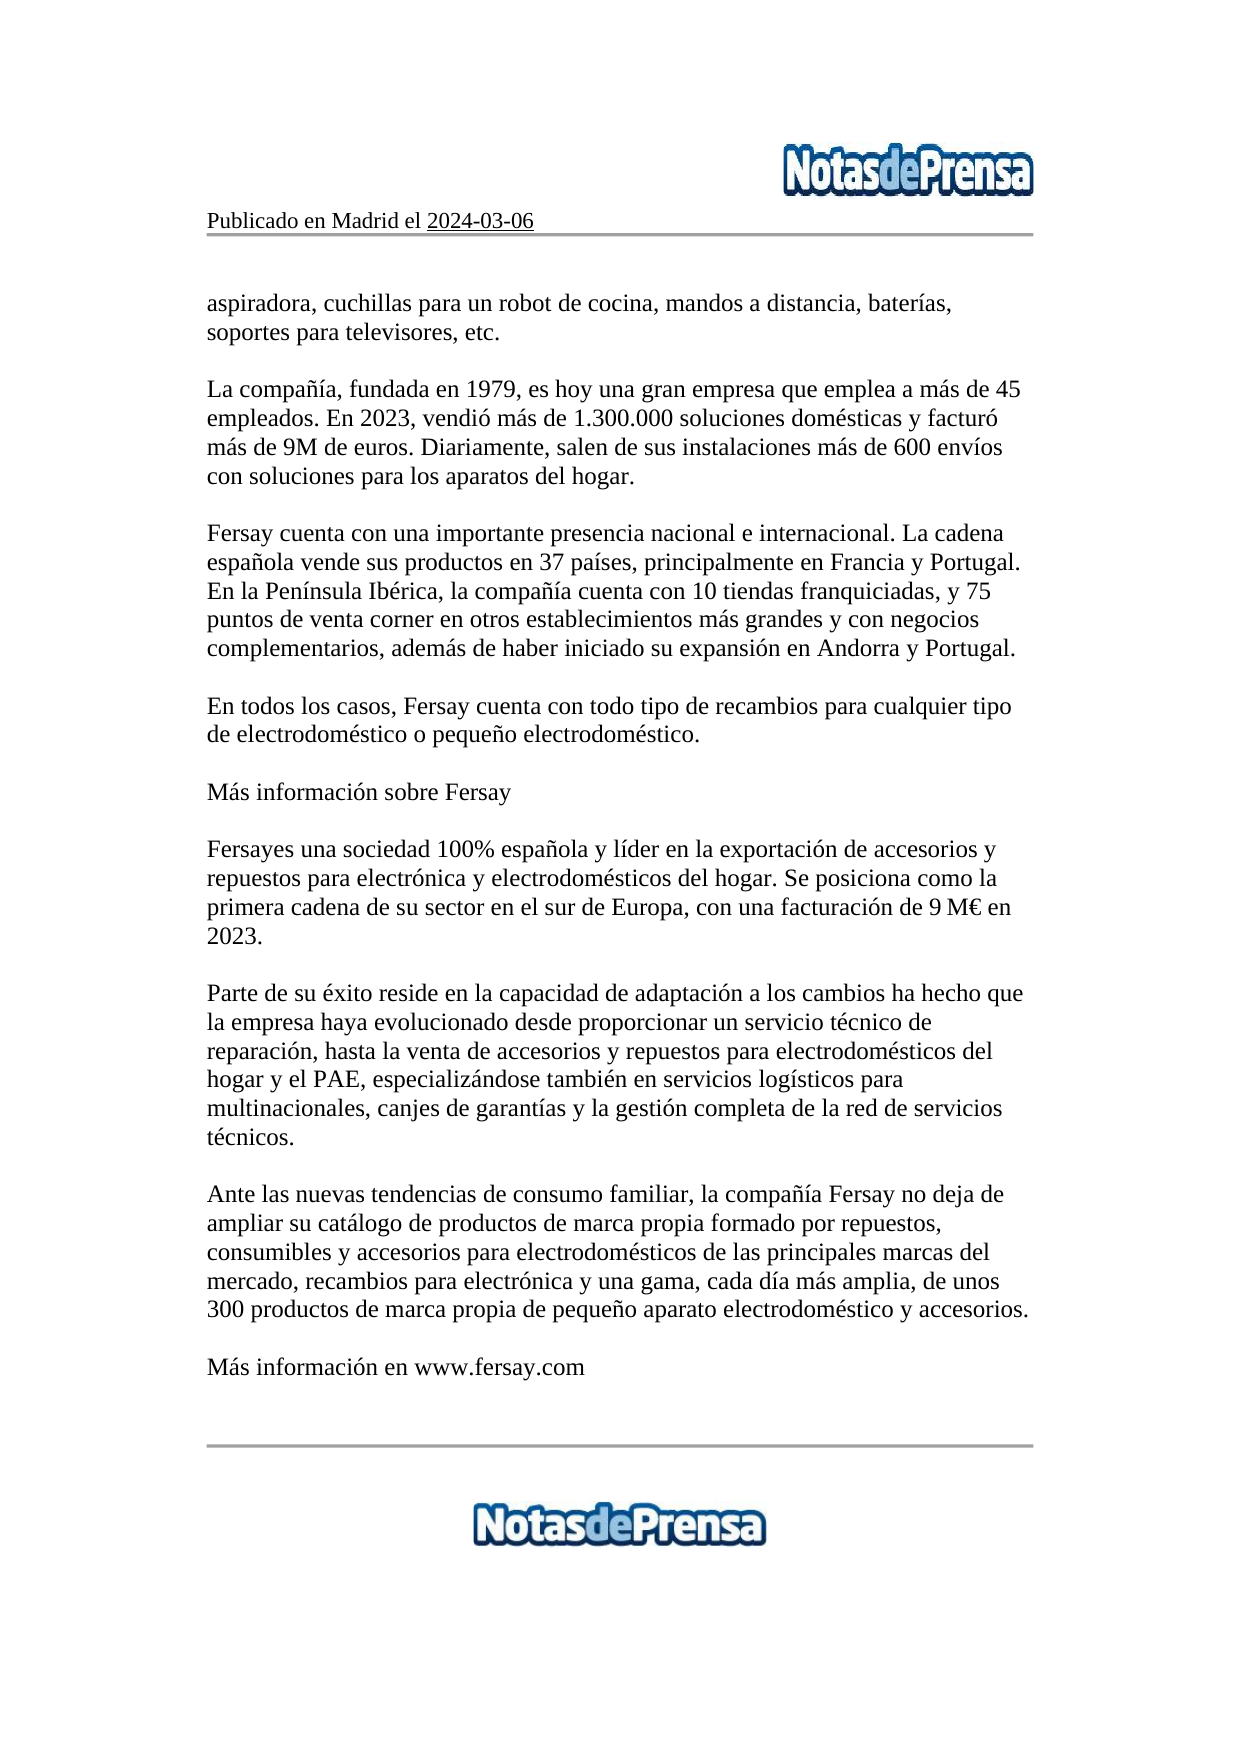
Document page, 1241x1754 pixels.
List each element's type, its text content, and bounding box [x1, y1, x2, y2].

picture [473, 1501, 767, 1548]
picture [783, 142, 1034, 199]
